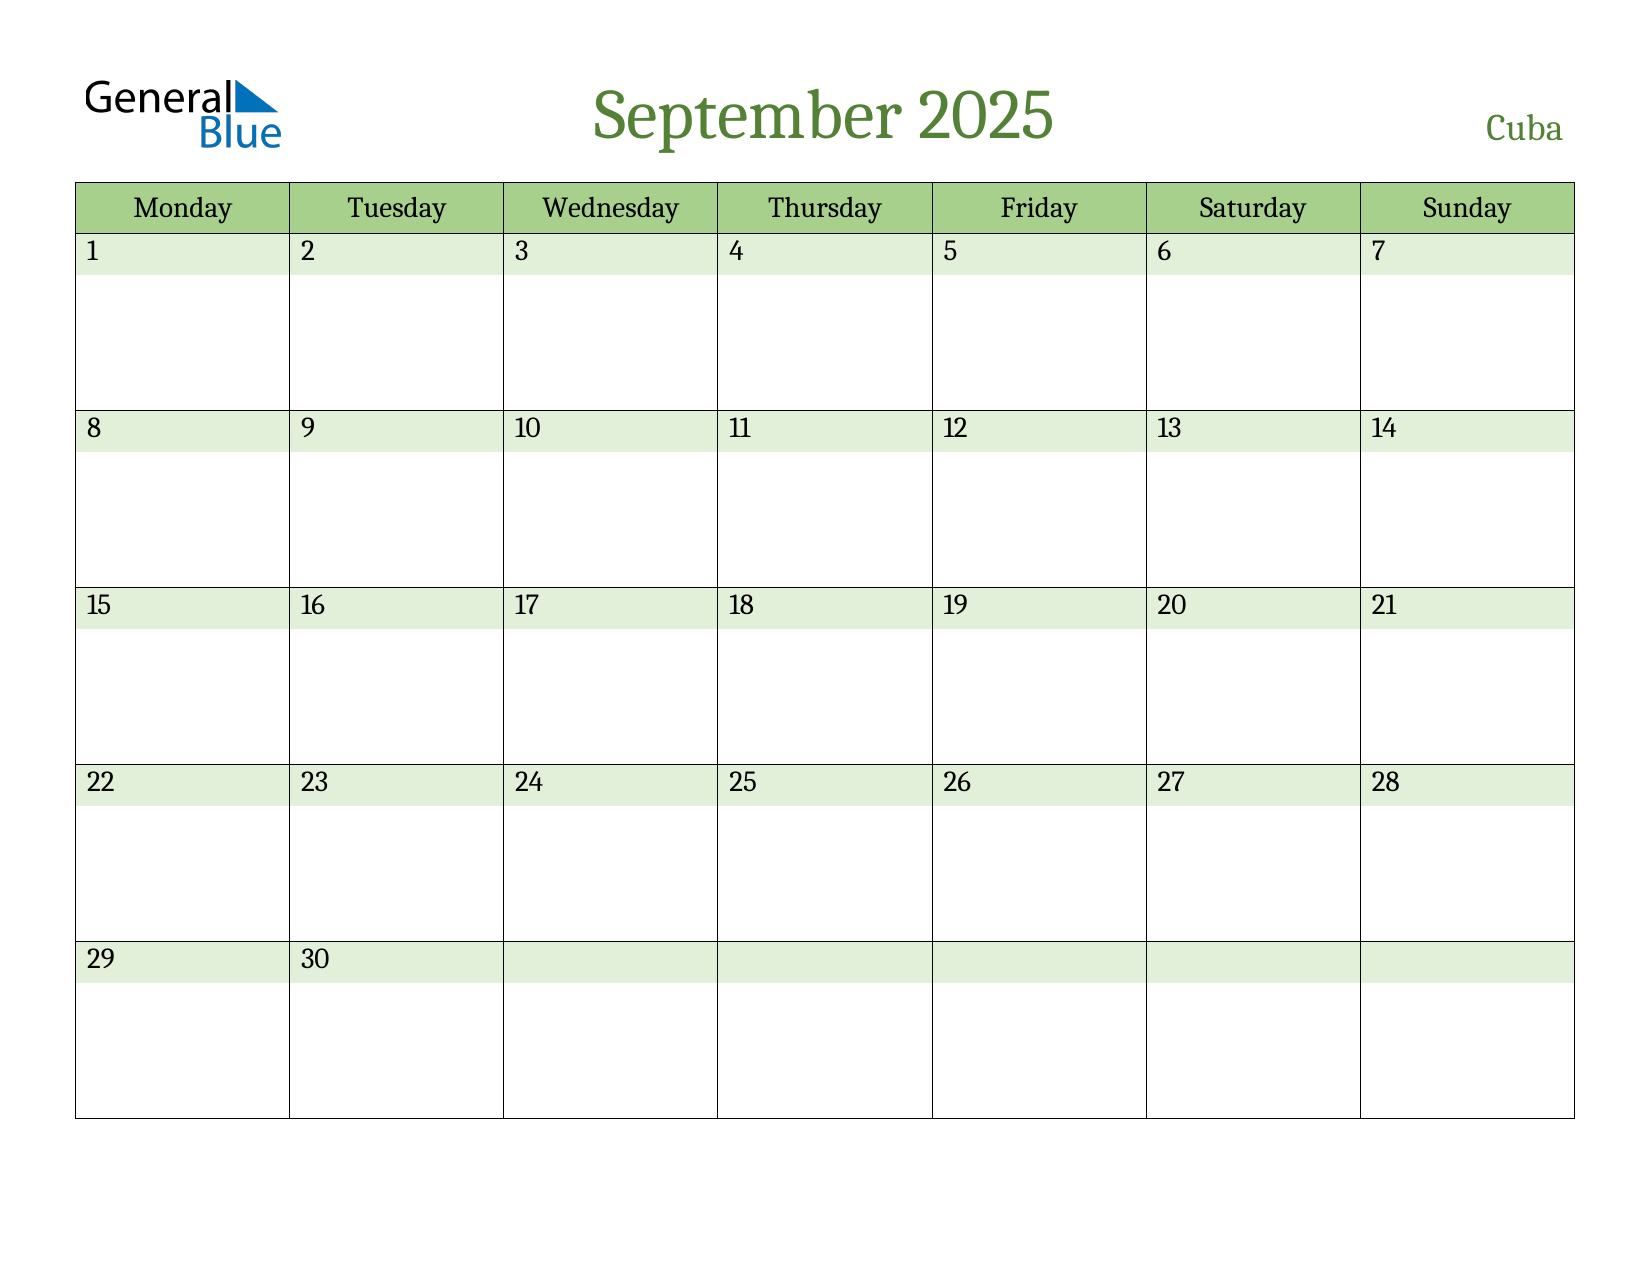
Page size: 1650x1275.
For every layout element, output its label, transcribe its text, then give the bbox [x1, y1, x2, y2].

table_cell 10 [504, 411, 717, 452]
table_cell 20 [1147, 588, 1360, 629]
table_cell [76, 983, 289, 1118]
table_cell [718, 983, 932, 1118]
table_cell [1147, 983, 1360, 1118]
table_cell [933, 942, 1146, 983]
table_cell [290, 629, 503, 764]
table_cell 23 [290, 765, 503, 806]
table_cell [1361, 629, 1574, 764]
table_cell Sunday [1361, 183, 1574, 233]
table_cell 22 [76, 765, 289, 806]
table_cell 11 [718, 411, 932, 452]
table_cell Saturday [1147, 183, 1360, 233]
table_cell 15 [76, 588, 289, 629]
table_header Cuba [1146, 75, 1574, 182]
table_cell 3 [504, 234, 717, 275]
table_cell 17 [504, 588, 717, 629]
table_cell [504, 275, 717, 410]
table_cell 24 [504, 765, 717, 806]
table_cell 29 [76, 942, 289, 983]
table_cell 25 [718, 765, 932, 806]
table_cell 27 [1147, 765, 1360, 806]
table_cell [933, 629, 1146, 764]
table_cell [76, 629, 289, 764]
table_cell [1361, 452, 1574, 587]
table_cell [504, 942, 717, 983]
table_cell [1361, 942, 1574, 983]
table_cell [718, 942, 932, 983]
table_cell [1147, 629, 1360, 764]
table_cell 18 [718, 588, 932, 629]
table_cell [933, 806, 1146, 941]
table_cell [1147, 452, 1360, 587]
table_cell [1361, 806, 1574, 941]
table_header [76, 75, 503, 182]
table_cell [718, 275, 932, 410]
table_cell [76, 275, 289, 410]
table_cell [290, 452, 503, 587]
table_cell [290, 275, 503, 410]
table_cell 9 [290, 411, 503, 452]
table_cell Tuesday [290, 183, 503, 233]
table_cell Thursday [718, 183, 932, 233]
table_cell Monday [76, 183, 289, 233]
table_cell [933, 983, 1146, 1118]
table_cell 6 [1147, 234, 1360, 275]
table_cell [1147, 942, 1360, 983]
table_cell 13 [1147, 411, 1360, 452]
picture [86, 80, 281, 148]
table_cell 7 [1361, 234, 1574, 275]
table_cell [76, 452, 289, 587]
table_cell [1147, 275, 1360, 410]
table_header September 2025 [504, 75, 1146, 182]
table_cell [290, 983, 503, 1118]
table_cell [1361, 983, 1574, 1118]
table_cell 8 [76, 411, 289, 452]
table_cell [76, 806, 289, 941]
table_cell 26 [933, 765, 1146, 806]
table_cell [718, 629, 932, 764]
table_cell 2 [290, 234, 503, 275]
table_cell [504, 629, 717, 764]
table_cell 16 [290, 588, 503, 629]
table_cell [504, 452, 717, 587]
table_cell [718, 452, 932, 587]
table_cell [1361, 275, 1574, 410]
table_cell 1 [76, 234, 289, 275]
table_cell [718, 806, 932, 941]
table_cell [933, 452, 1146, 587]
table_cell 12 [933, 411, 1146, 452]
table_cell [933, 275, 1146, 410]
table_cell Wednesday [504, 183, 717, 233]
table_cell [290, 806, 503, 941]
table_cell 28 [1361, 765, 1574, 806]
table_cell 19 [933, 588, 1146, 629]
table_cell 4 [718, 234, 932, 275]
table_cell Friday [933, 183, 1146, 233]
table_cell 5 [933, 234, 1146, 275]
table_cell [504, 983, 717, 1118]
table_cell 14 [1361, 411, 1574, 452]
table_cell [1147, 806, 1360, 941]
table_cell 30 [290, 942, 503, 983]
table_cell 21 [1361, 588, 1574, 629]
table_cell [504, 806, 717, 941]
